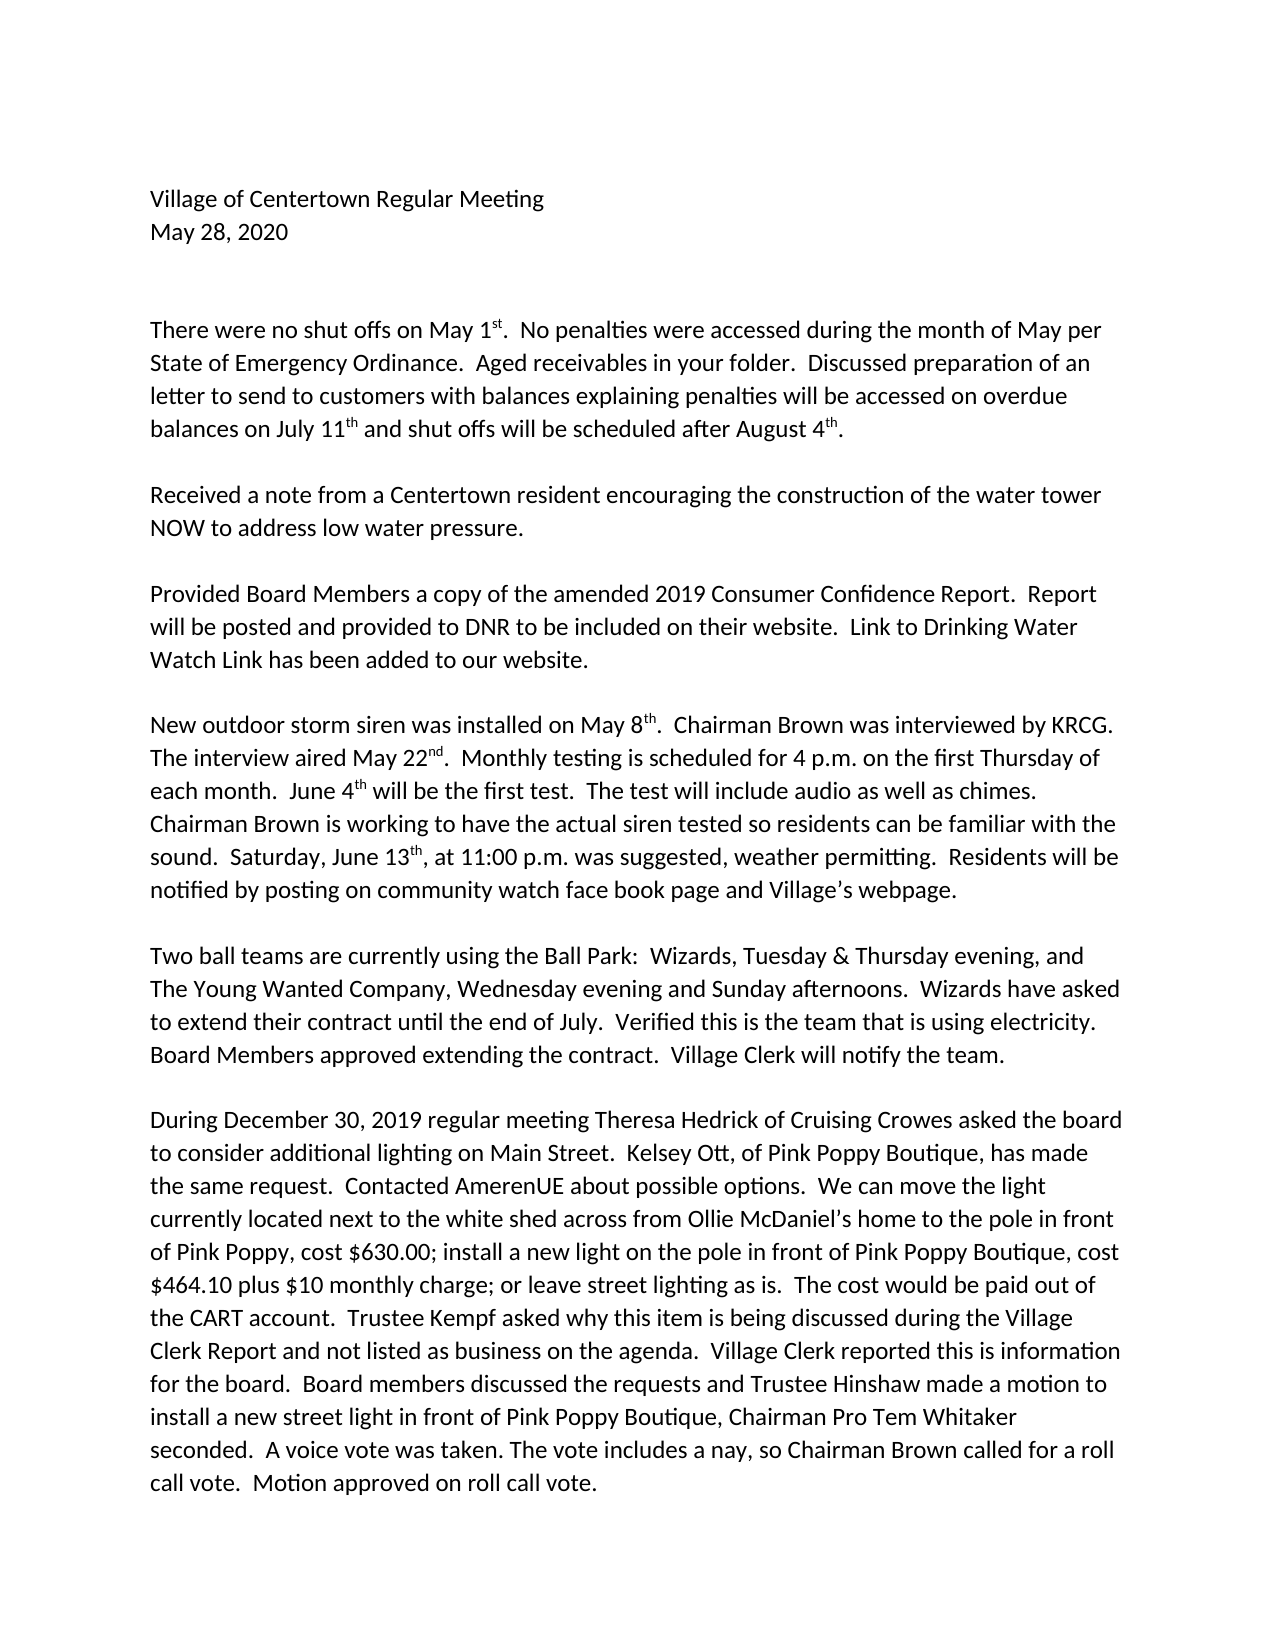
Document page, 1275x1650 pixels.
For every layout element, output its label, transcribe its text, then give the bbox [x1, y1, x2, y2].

text New outdoor storm siren was installed on May 8th. Chairman Brown was interviewed by KRCG. The interview aired May 22nd. Monthly testing is scheduled for 4 p.m. on the first Thursday of each month. June 4th will be the first test. The test will include audio as well as chimes. Chairman Brown is working to have the actual siren tested so residents can be familiar with the sound. Saturday, June 13th, at 11:00 p.m. was suggested, weather permitting. Residents will be notified by posting on community watch face book page and Village’s webpage. [150, 709, 1125, 905]
text During December 30, 2019 regular meeting Theresa Hedrick of Cruising Crowes asked the board to consider additional lighting on Main Street. Kelsey Ott, of Pink Poppy Boutique, has made the same request. Contacted AmerenUE about possible options. We can move the light currently located next to the white shed across from Ollie McDaniel’s home to the pole in front of Pink Poppy, cost $630.00; install a new light on the pole in front of Pink Poppy Boutique, cost $464.10 plus $10 monthly charge; or leave street lighting as is. The cost would be paid out of the CART account. Trustee Kempf asked why this item is being discussed during the Village Clerk Report and not listed as business on the agenda. Village Clerk reported this is information for the board. Board members discussed the requests and Trustee Hinshaw made a motion to install a new street light in front of Pink Poppy Boutique, Chairman Pro Tem Whitaker seconded. A voice vote was taken. The vote includes a nay, so Chairman Brown called for a roll call vote. Motion approved on roll call vote. [150, 1104, 1125, 1497]
text Received a note from a Centertown resident encouraging the construction of the water tower NOW to address low water pressure. [150, 479, 1125, 543]
text Two ball teams are currently using the Ball Park: Wizards, Tuesday & Thursday evening, and The Young Wanted Company, Wednesday evening and Sunday afternoons. Wizards have asked to extend their contract until the end of July. Verified this is the team that is using electricity. Board Members approved extending the contract. Village Clerk will notify the team. [150, 940, 1125, 1069]
text Village of Centertown Regular Meeting [150, 183, 1125, 213]
text There were no shut offs on May 1st. No penalties were accessed during the month of May per State of Emergency Ordinance. Aged receivables in your folder. Discussed preparation of an letter to send to customers with balances explaining penalties will be accessed on overdue balances on July 11th and shut offs will be scheduled after August 4th. [150, 314, 1125, 444]
text Provided Board Members a copy of the amended 2019 Consumer Confidence Report. Report will be posted and provided to DNR to be included on their website. Link to Drinking Water Watch Link has been added to our website. [150, 578, 1125, 674]
text May 28, 2020 [150, 216, 1125, 246]
